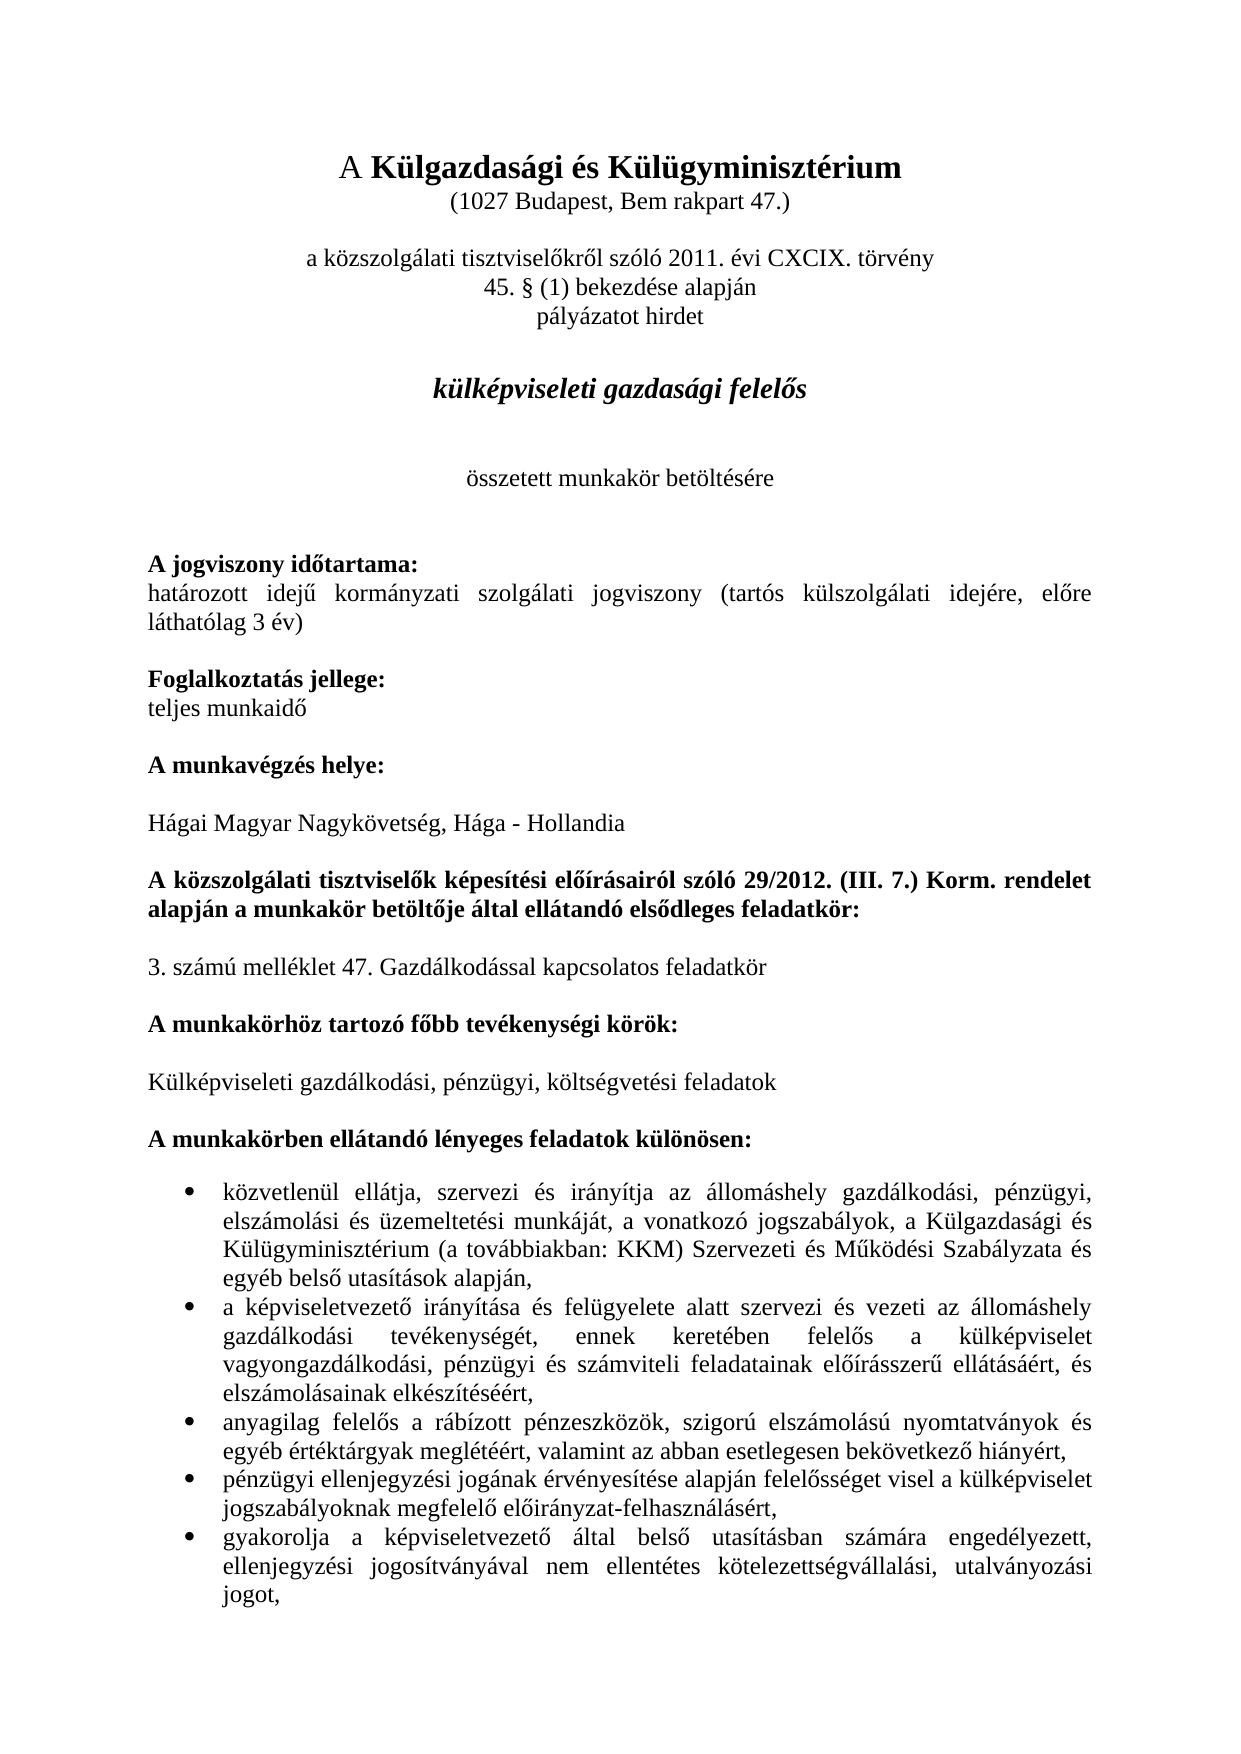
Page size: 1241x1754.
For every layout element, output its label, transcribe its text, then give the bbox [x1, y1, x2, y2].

text (1027 Budapest, Bem rakpart 47.) [148, 186, 1093, 215]
text 3. számú melléklet 47. Gazdálkodással kapcsolatos feladatkör [148, 952, 1093, 981]
text Foglalkoztatás jellege: [148, 664, 1093, 693]
text Hágai Magyar Nagykövetség, Hága - Hollandia [148, 808, 1093, 837]
text a közszolgálati tisztviselőkről szóló 2011. évi CXCIX. törvény [148, 243, 1093, 272]
text A közszolgálati tisztviselők képesítési előírásairól szóló 29/2012. (III. 7.) Korm. rendelet alapján a munkakör betöltője által ellátandó elsődleges feladatkör: [148, 866, 1093, 923]
text A munkakörhöz tartozó főbb tevékenységi körök: [148, 1009, 1093, 1038]
list a képviseletvezető irányítása és felügyelete alatt szervezi és vezeti az állomáshely gazdálkodási tevékenységét, ennek keretében felelős a külképviselet vagyongazdálkodási, pénzügyi és számviteli feladatainak előírásszerű ellátásáért, és elszámolásainak elkészítéséért, [185, 1292, 1093, 1407]
list közvetlenül ellátja, szervezi és irányítja az állomáshely gazdálkodási, pénzügyi, elszámolási és üzemeltetési munkáját, a vonatkozó jogszabályok, a Külgazdasági és Külügyminisztérium (a továbbiakban: KKM) Szervezeti és Működési Szabályzata és egyéb belső utasítások alapján, [185, 1177, 1093, 1292]
list pénzügyi ellenjegyzési jogának érvényesítése alapján felelősséget visel a külképviselet jogszabályoknak megfelelő előirányzat-felhasználásért, [185, 1464, 1093, 1522]
text A munkakörben ellátandó lényeges feladatok különösen: [148, 1124, 1093, 1153]
text összetett munkakör betöltésére [148, 463, 1093, 492]
text A jogviszony időtartama: [148, 549, 1093, 578]
list anyagilag felelős a rábízott pénzeszközök, szigorú elszámolású nyomtatványok és egyéb értéktárgyak meglétéért, valamint az abban esetlegesen bekövetkező hiányért, [185, 1407, 1093, 1464]
text pályázatot hirdet [148, 301, 1093, 330]
text külképviseleti gazdasági felelős [148, 371, 1093, 404]
text Külképviseleti gazdálkodási, pénzügyi, költségvetési feladatok [148, 1067, 1093, 1096]
text határozott idejű kormányzati szolgálati jogviszony (tartós külszolgálati idejére, előre láthatólag 3 év) [148, 578, 1093, 636]
text 45. § (1) bekezdése alapján [148, 272, 1093, 301]
list gyakorolja a képviseletvezető által belső utasításban számára engedélyezett, ellenjegyzési jogosítványával nem ellentétes kötelezettségvállalási, utalványozási jogot, [185, 1522, 1093, 1608]
text A munkavégzés helye: [148, 751, 1093, 779]
text teljes munkaidő [148, 693, 1093, 722]
text A Külgazdasági és Külügyminisztérium [148, 148, 1093, 186]
